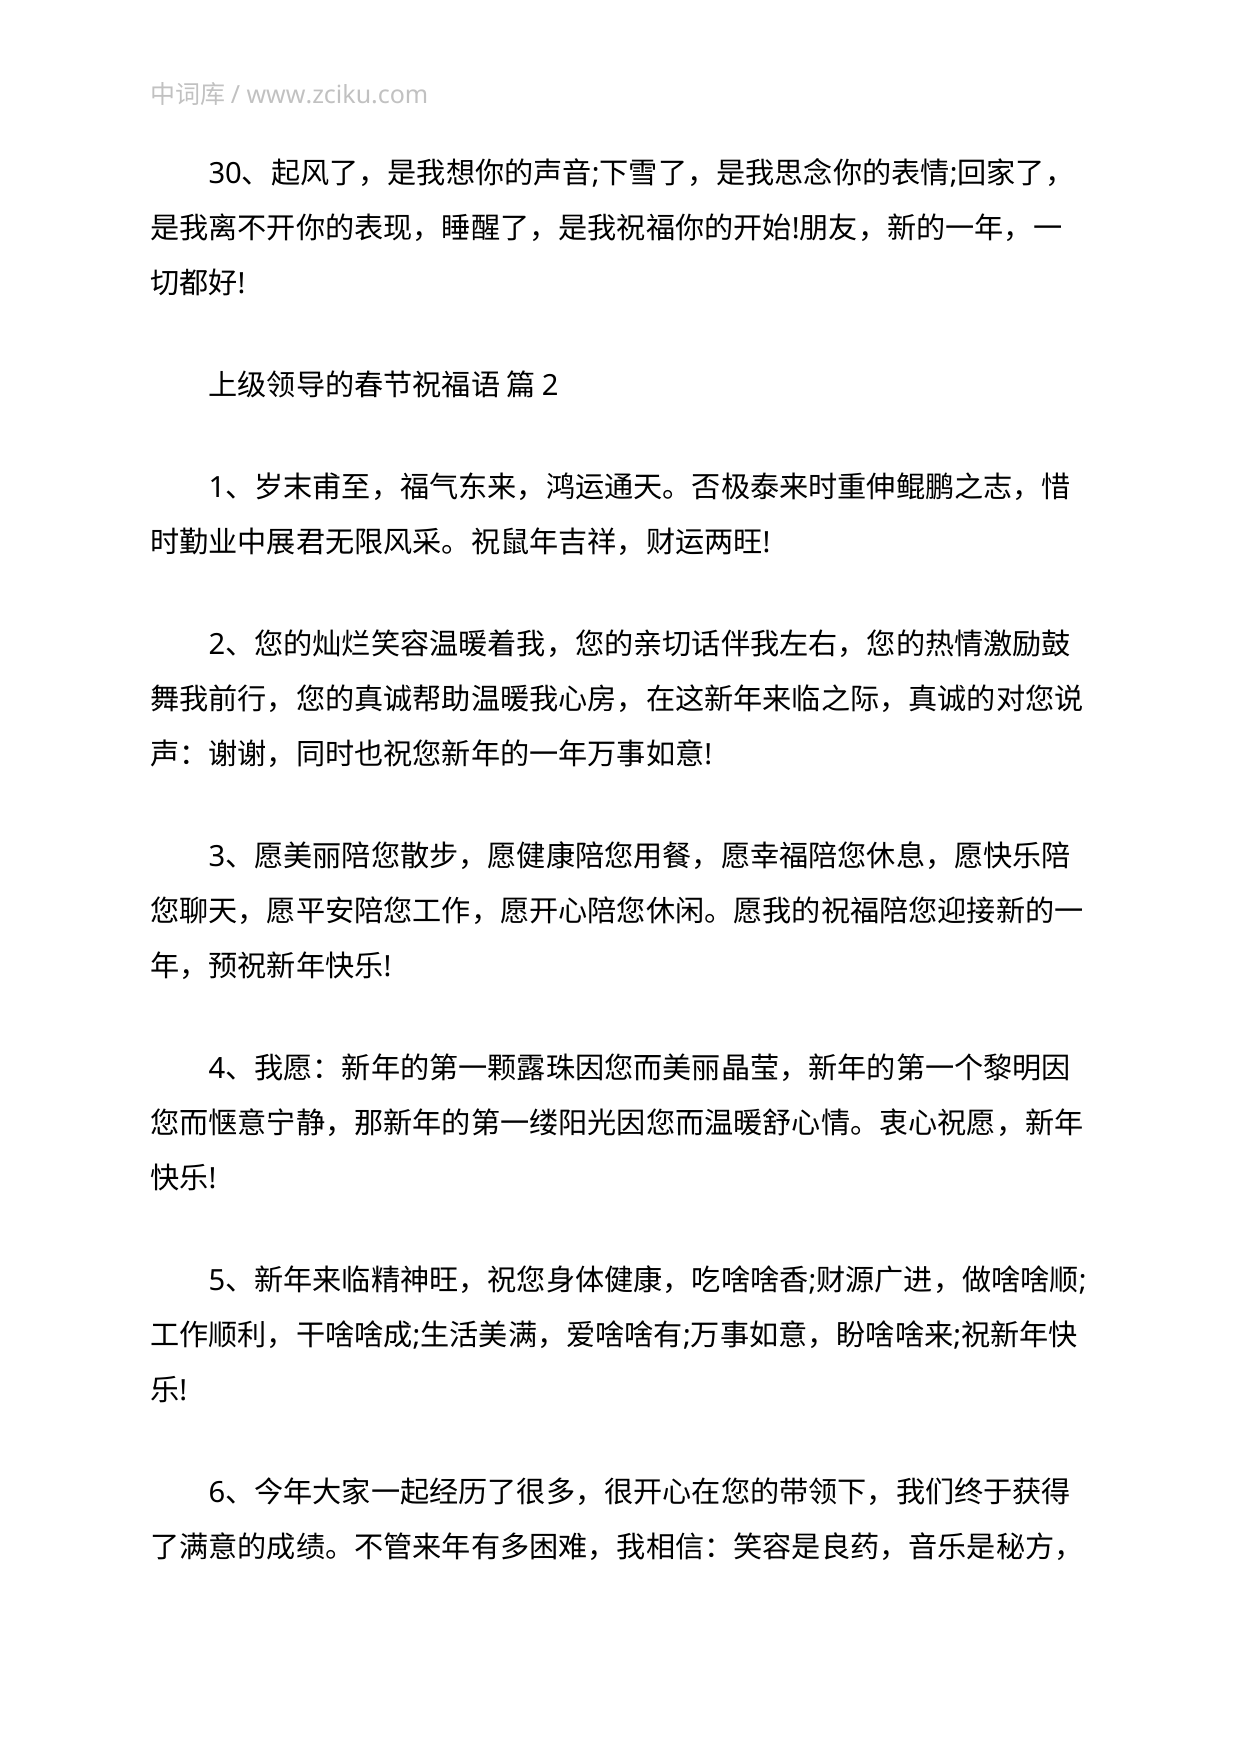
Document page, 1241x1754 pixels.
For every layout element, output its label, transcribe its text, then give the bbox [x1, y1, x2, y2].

text 5、新年来临精神旺，祝您身体健康，吃啥啥香;财源广进，做啥啥顺;工作顺利，干啥啥成;生活美满，爱啥啥有;万事如意，盼啥啥来;祝新年快乐! [150, 1257, 1090, 1409]
text 2、您的灿烂笑容温暖着我，您的亲切话伴我左右，您的热情激励鼓舞我前行，您的真诚帮助温暖我心房，在这新年来临之际，真诚的对您说声：谢谢，同时也祝您新年的一年万事如意! [150, 621, 1090, 773]
text 上级领导的春节祝福语 篇2 [150, 362, 1090, 404]
text 3、愿美丽陪您散步，愿健康陪您用餐，愿幸福陪您休息，愿快乐陪您聊天，愿平安陪您工作，愿开心陪您休闲。愿我的祝福陪您迎接新的一年，预祝新年快乐! [150, 833, 1090, 985]
text 1、岁末甫至，福气东来，鸿运通天。否极泰来时重伸鲲鹏之志，惜时勤业中展君无限风采。祝鼠年吉祥，财运两旺! [150, 464, 1090, 561]
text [150, 1468, 1090, 1566]
text 30、起风了，是我想你的声音;下雪了，是我思念你的表情;回家了，是我离不开你的表现，睡醒了，是我祝福你的开始!朋友，新的一年，一切都好! [150, 150, 1090, 302]
text 4、我愿：新年的第一颗露珠因您而美丽晶莹，新年的第一个黎明因您而惬意宁静，那新年的第一缕阳光因您而温暖舒心情。衷心祝愿，新年快乐! [150, 1045, 1090, 1197]
